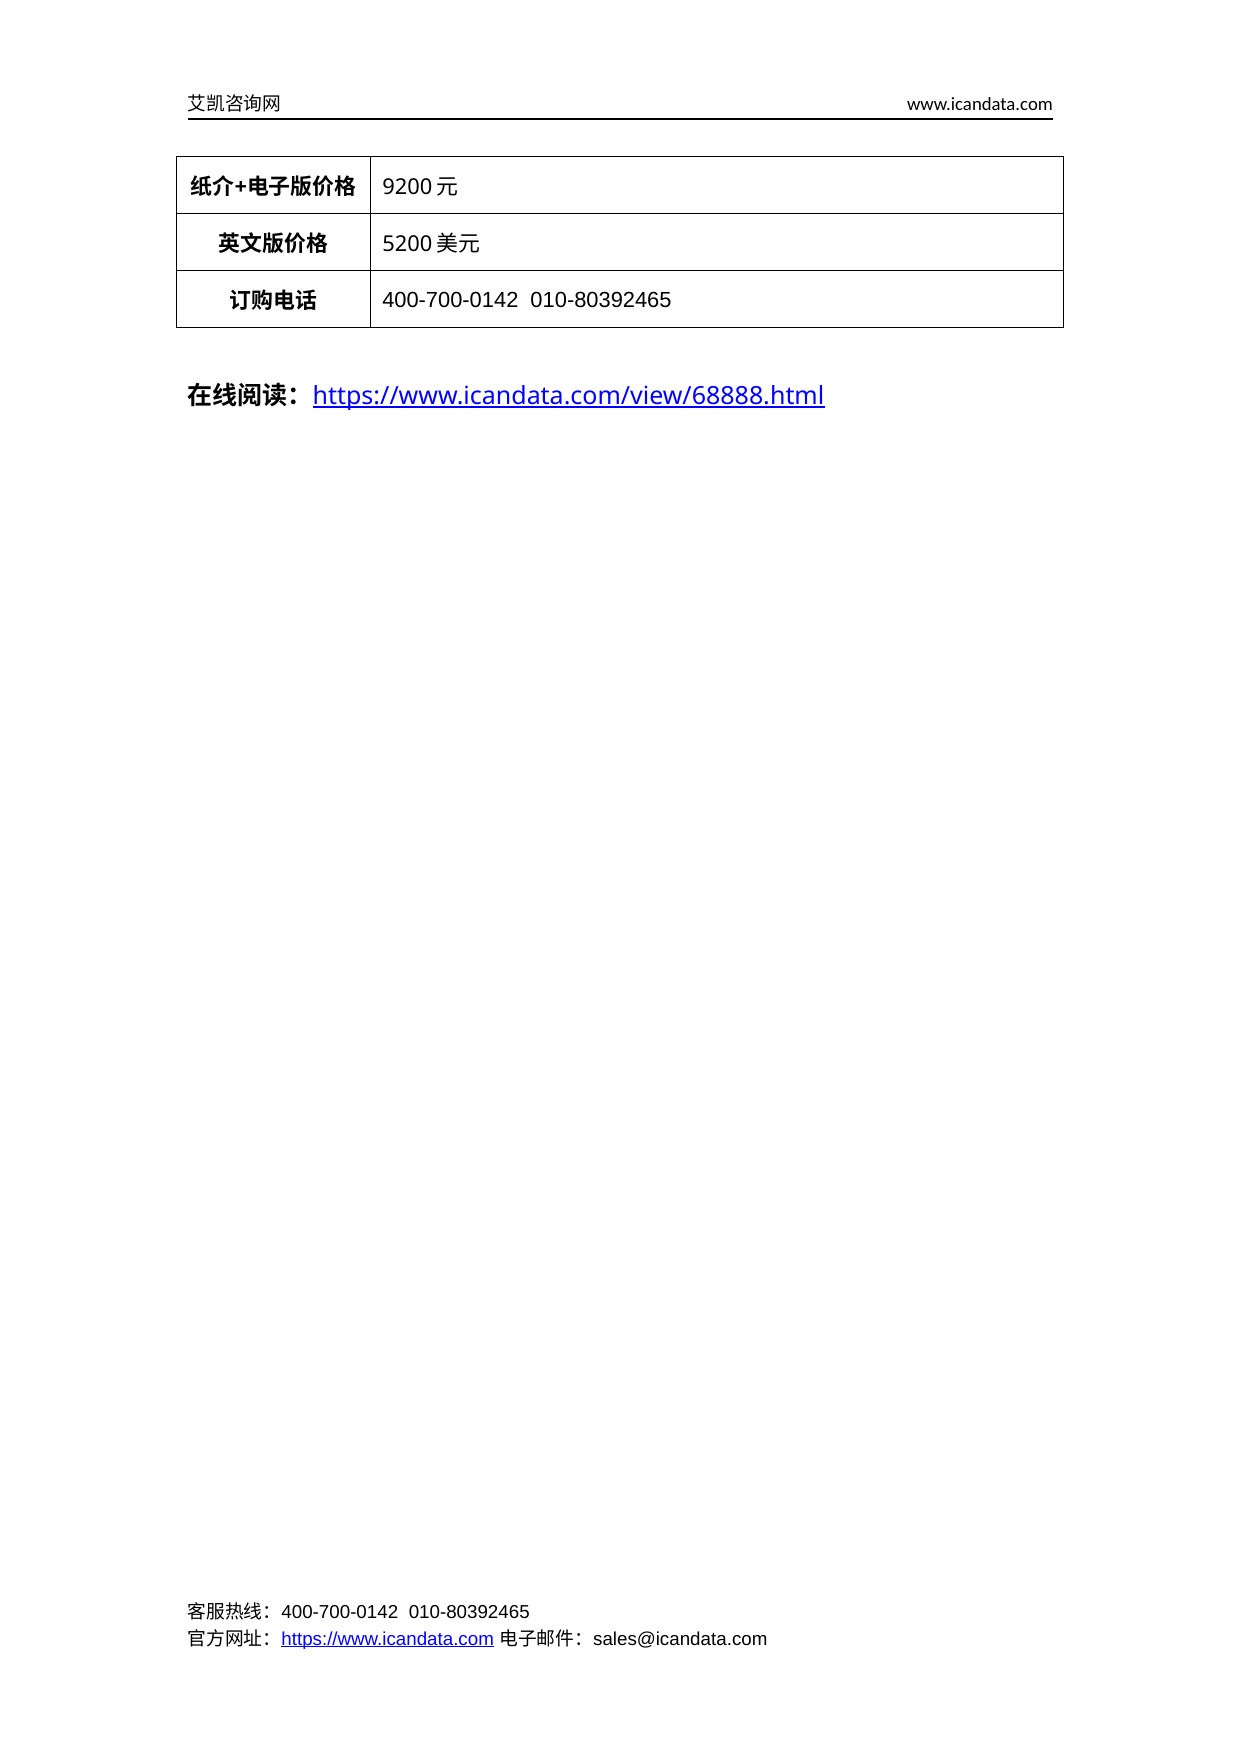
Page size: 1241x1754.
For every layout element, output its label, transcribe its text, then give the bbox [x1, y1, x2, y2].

table_cell 400-700-0142 010-80392465 [371, 271, 1063, 327]
table_cell 英文版价格 [177, 214, 370, 270]
table_cell 9200元 [371, 157, 1063, 213]
text 在线阅读：https://www.icandata.com/view/68888.html [187, 361, 1053, 426]
table_cell 5200美元 [371, 214, 1063, 270]
table_cell 纸介+电子版价格 [177, 157, 370, 213]
table_cell 订购电话 [177, 271, 370, 327]
